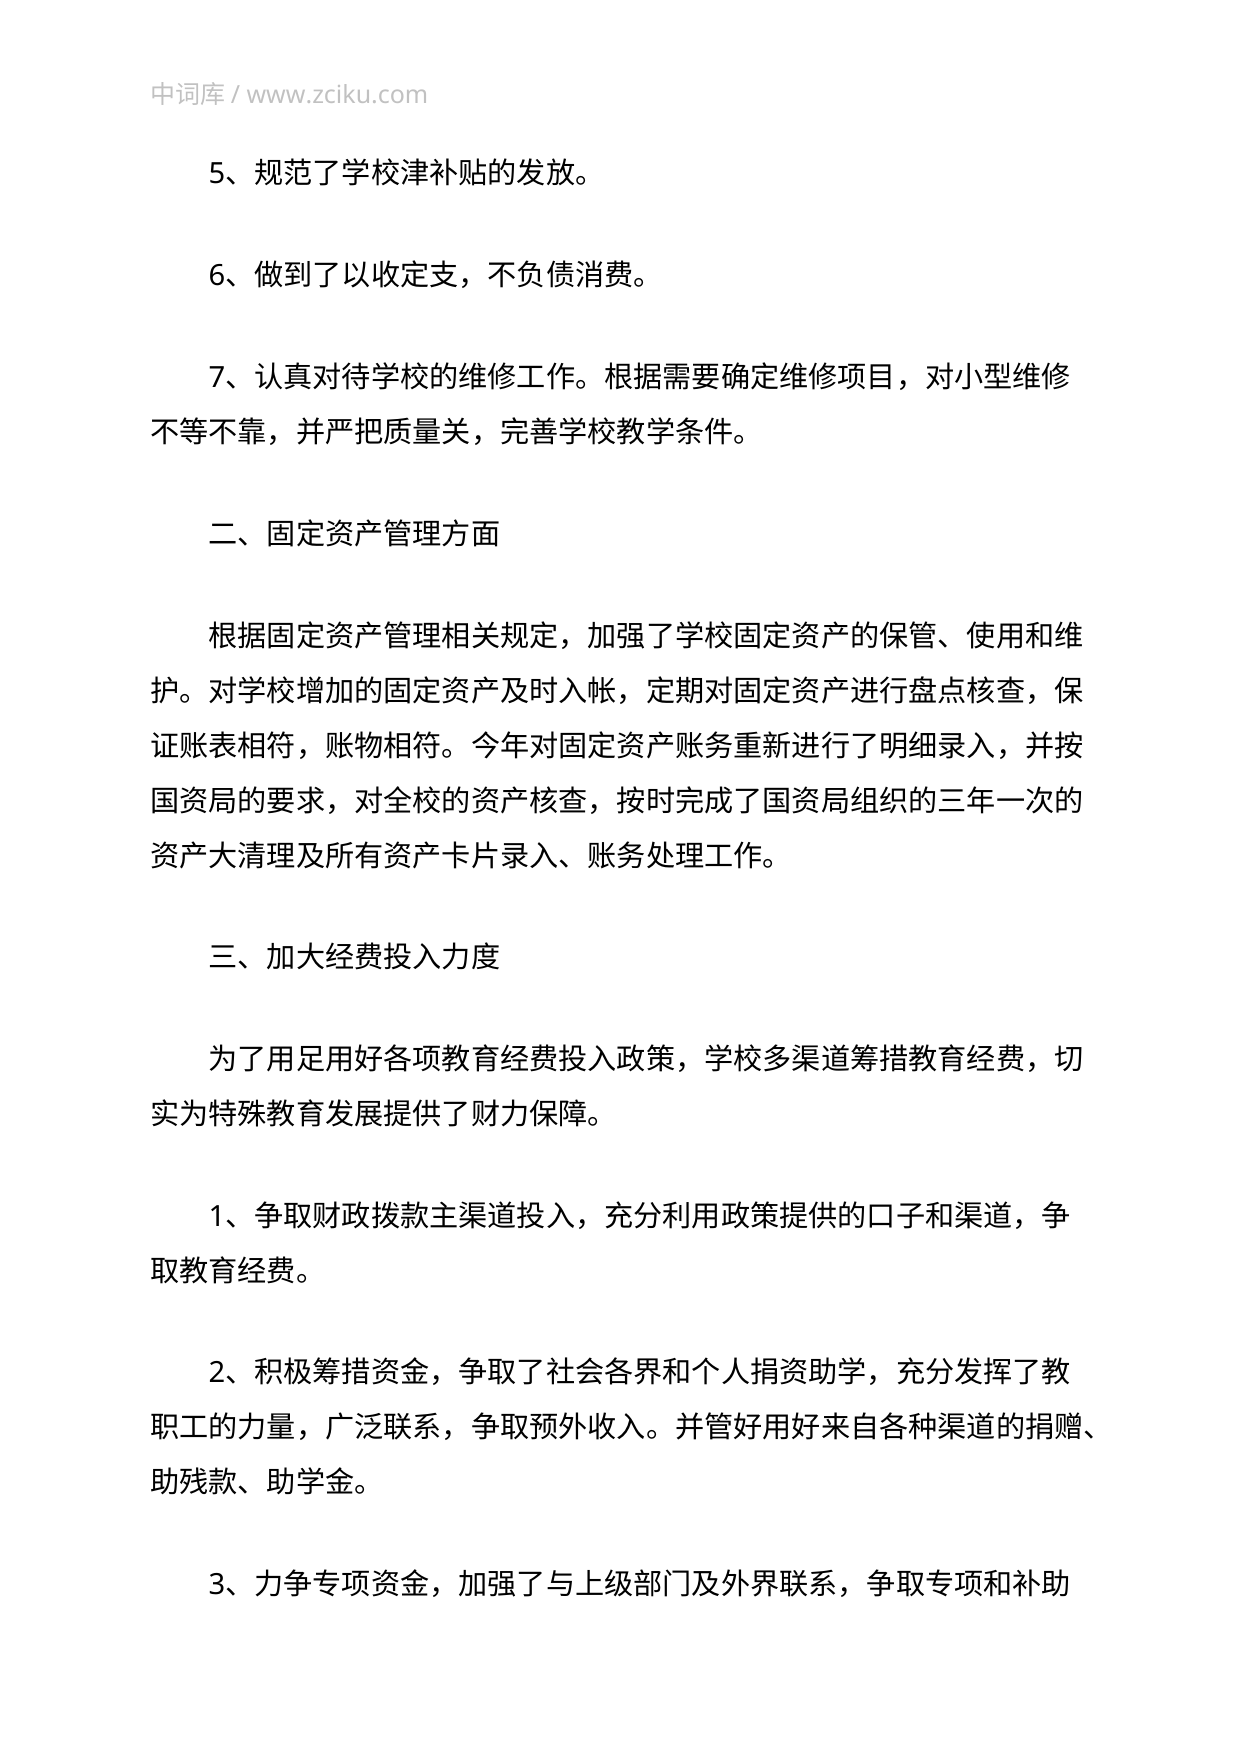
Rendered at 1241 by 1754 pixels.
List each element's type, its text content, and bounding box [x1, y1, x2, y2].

text 根据固定资产管理相关规定，加强了学校固定资产的保管、使用和维护。对学校增加的固定资产及时入帐，定期对固定资产进行盘点核查，保证账表相符，账物相符。今年对固定资产账务重新进行了明细录入，并按国资局的要求，对全校的资产核查，按时完成了国资局组织的三年一次的资产大清理及所有资产卡片录入、账务处理工作。 [150, 612, 1090, 874]
text 6、做到了以收定支，不负债消费。 [150, 252, 1090, 294]
text 三、加大经费投入力度 [150, 934, 1090, 976]
text 1、争取财政拨款主渠道投入，充分利用政策提供的口子和渠道，争取教育经费。 [150, 1192, 1090, 1289]
text 为了用足用好各项教育经费投入政策，学校多渠道筹措教育经费，切实为特殊教育发展提供了财力保障。 [150, 1036, 1090, 1133]
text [150, 1561, 1090, 1603]
text 二、固定资产管理方面 [150, 511, 1090, 553]
text 7、认真对待学校的维修工作。根据需要确定维修项目，对小型维修不等不靠，并严把质量关，完善学校教学条件。 [150, 354, 1090, 451]
text 5、规范了学校津补贴的发放。 [150, 150, 1090, 192]
text 2、积极筹措资金，争取了社会各界和个人捐资助学，充分发挥了教职工的力量，广泛联系，争取预外收入。并管好用好来自各种渠道的捐赠、助残款、助学金。 [150, 1349, 1090, 1501]
